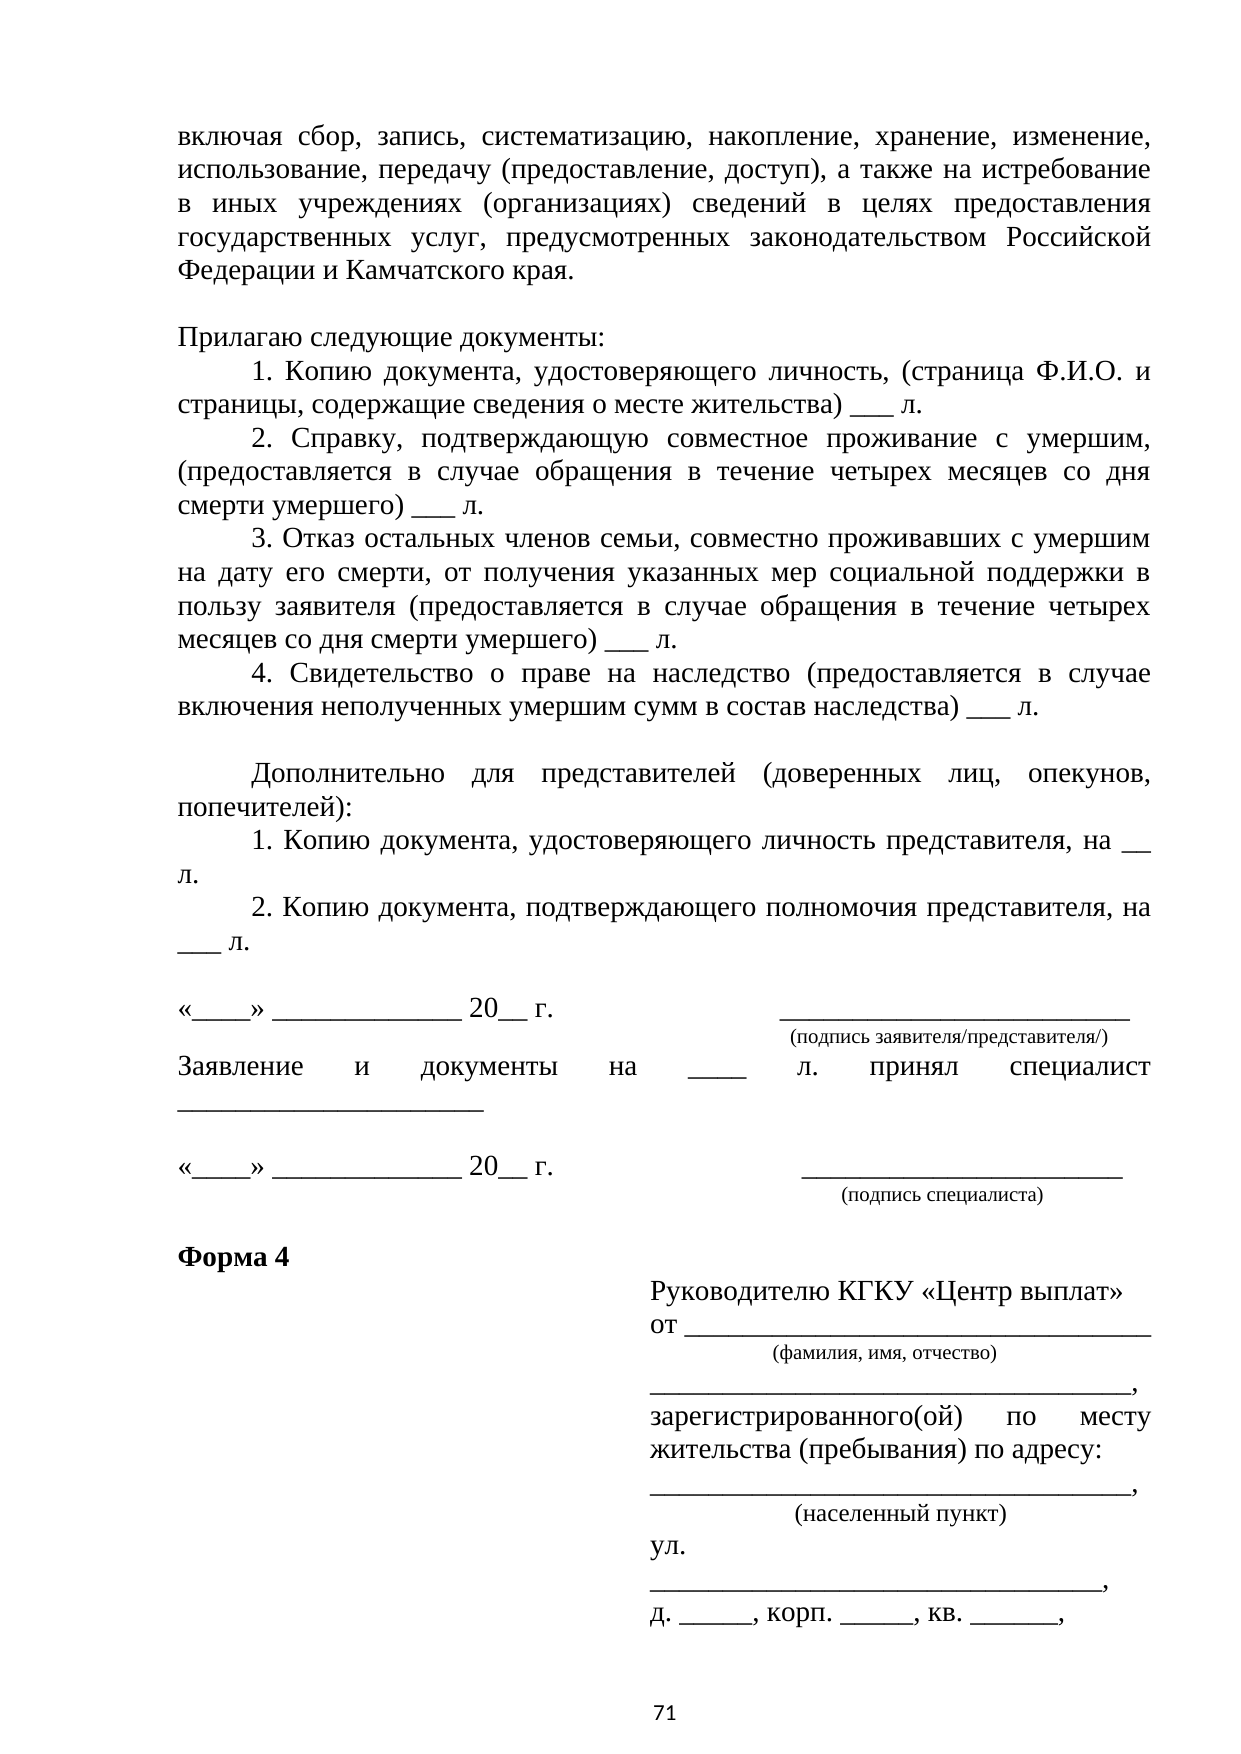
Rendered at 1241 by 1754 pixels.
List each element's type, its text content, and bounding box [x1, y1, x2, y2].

text _________________________________, [650, 1364, 1152, 1398]
text Заявление и документы на ____ л. принял специалист _____________________ [177, 1048, 1152, 1115]
text Дополнительно для представителей (доверенных лиц, опекунов, попечителей): [177, 755, 1152, 822]
text зарегистрированного(ой) по месту жительства (пребывания) по адресу: [650, 1398, 1152, 1465]
text «____» _____________ 20__ г. ________________________ [177, 990, 1152, 1024]
text (фамилия, имя, отчество) [650, 1340, 1152, 1364]
text ул. _______________________________, [650, 1527, 1152, 1594]
text Прилагаю следующие документы: [177, 319, 1152, 353]
text 2. Копию документа, подтверждающего полномочия представителя, на ___ л. [177, 889, 1152, 957]
text (населенный пункт) [650, 1498, 1152, 1527]
text 1. Копию документа, удостоверяющего личность, (страница Ф.И.О. и страницы, содержащие сведения о месте жительства) ___ л. [177, 353, 1152, 420]
text 3. Отказ остальных членов семьи, совместно проживавших с умершим на дату его смерти, от получения указанных мер социальной поддержки в пользу заявителя (предоставляется в случае обращения в течение четырех месяцев со дня смерти умершего) ___ л. [177, 521, 1152, 655]
text 1. Копию документа, удостоверяющего личность представителя, на __ л. [177, 822, 1152, 889]
text (подпись специалиста) [177, 1182, 1152, 1206]
text д. _____, корп. _____, кв. ______, [650, 1594, 1152, 1628]
text от ________________________________ [650, 1307, 1152, 1340]
text Форма 4 [177, 1239, 1152, 1273]
text «____» _____________ 20__ г. ______________________ [177, 1148, 1152, 1182]
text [177, 118, 1152, 286]
text 4. Свидетельство о праве на наследство (предоставляется в случае включения неполученных умершим сумм в состав наследства) ___ л. [177, 655, 1152, 722]
text Руководителю КГКУ «Центр выплат» [650, 1273, 1152, 1307]
text _________________________________, [650, 1465, 1152, 1498]
text 2. Справку, подтверждающую совместное проживание с умершим, (предоставляется в случае обращения в течение четырех месяцев со дня смерти умершего) ___ л. [177, 420, 1152, 521]
text (подпись заявителя/представителя/) [177, 1024, 1152, 1048]
